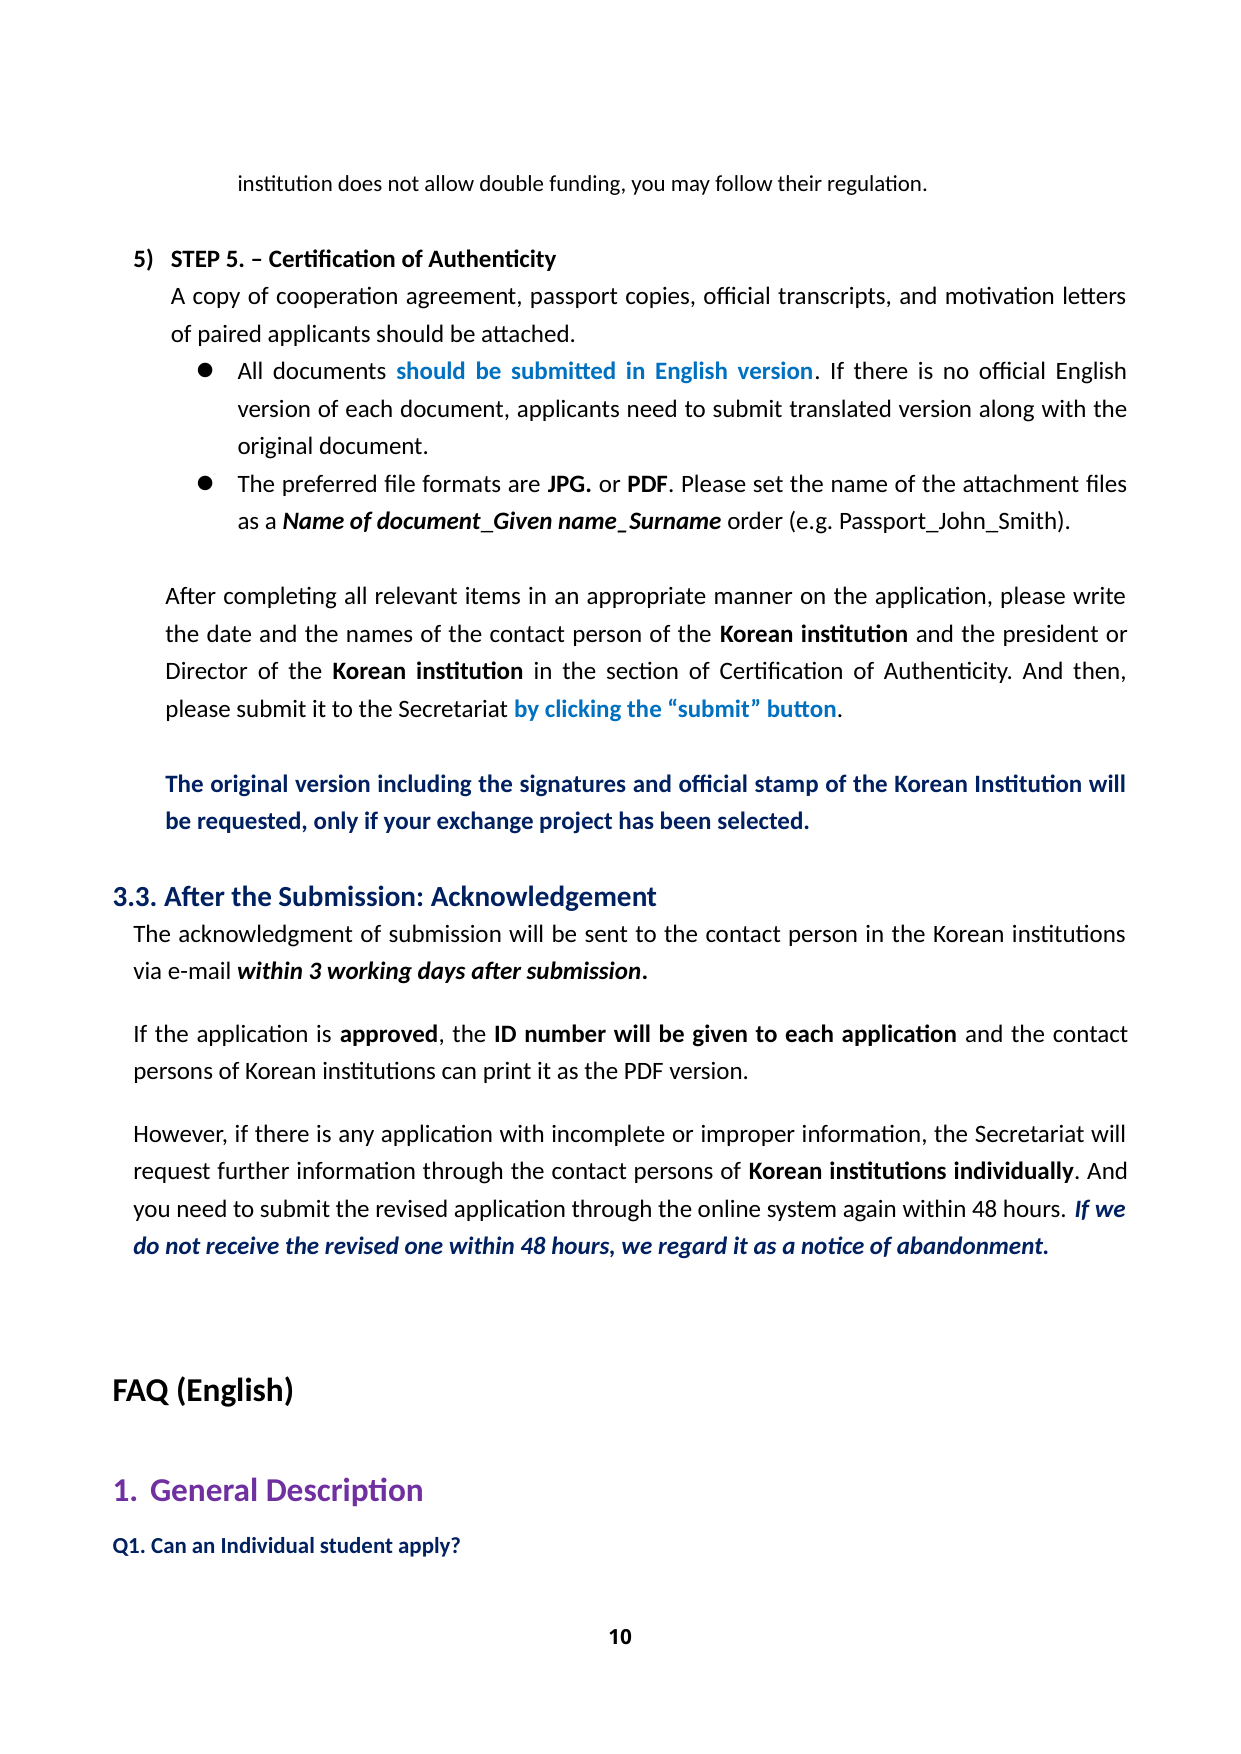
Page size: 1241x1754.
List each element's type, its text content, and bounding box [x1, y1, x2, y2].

text 3.3. After the Submission: Acknowledgement [112, 877, 1128, 914]
list STEP 5. – Certification of Authenticity [133, 239, 1128, 277]
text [237, 164, 1128, 202]
text A copy of cooperation agreement, passport copies, official transcripts, and motivation letters of paired applicants should be attached. [171, 277, 1128, 352]
list All documents should be submitted in English version. If there is no official English version of each document, applicants need to submit translated version along with the original document. [196, 352, 1128, 464]
text The acknowledgment of submission will be sent to the contact person in the Korean institutions via e-mail within 3 working days after submission. [133, 914, 1128, 989]
text Q1. Can an Individual student apply? [112, 1527, 1128, 1564]
list The preferred file formats are JPG. or PDF. Please set the name of the attachment files as a Name of document_Given name_Surname order (e.g. Passport_John_Smith). [196, 464, 1128, 539]
text However, if there is any application with incomplete or improper information, the Secretariat will request further information through the contact persons of Korean institutions individually. And you need to submit the revised application through the online system again within 48 hours. If we do not receive the revised one within 48 hours, we regard it as a notice of abandonment. [133, 1114, 1128, 1264]
text FAQ (English) [112, 1352, 1128, 1427]
text The original version including the signatures and official stamp of the Korean Institution will be requested, only if your exchange project has been selected. [165, 764, 1128, 839]
list General Description [112, 1452, 1128, 1527]
text If the application is approved, the ID number will be given to each application and the contact persons of Korean institutions can print it as the PDF version. [133, 1014, 1128, 1089]
text After completing all relevant items in an appropriate manner on the application, please write the date and the names of the contact person of the Korean institution and the president or Director of the Korean institution in the section of Certification of Authenticity. And then, please submit it to the Secretariat by clicking the “submit” button. [165, 577, 1128, 727]
